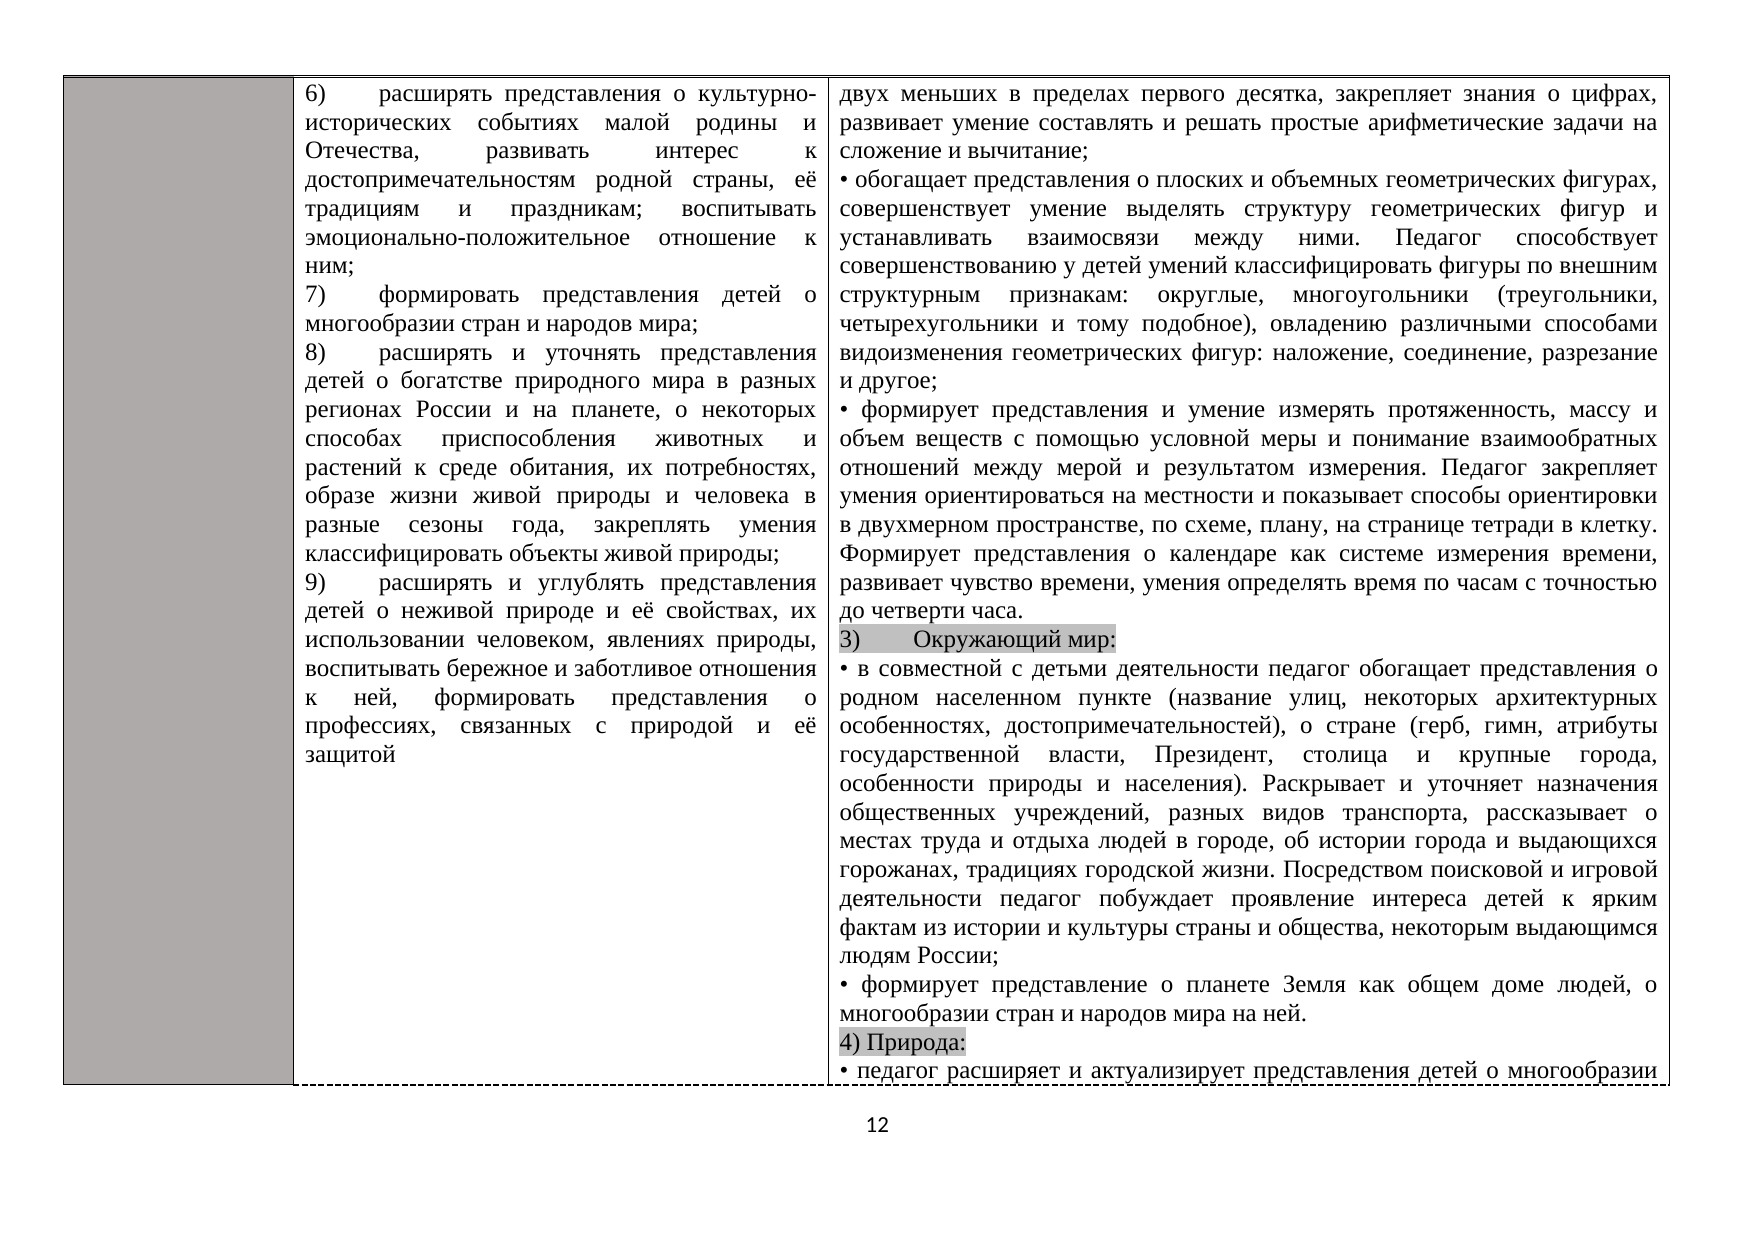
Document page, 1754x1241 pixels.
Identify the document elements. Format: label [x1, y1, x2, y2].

table_cell [294, 78, 828, 1084]
table_cell [64, 78, 293, 1084]
table_cell [829, 78, 1669, 1084]
